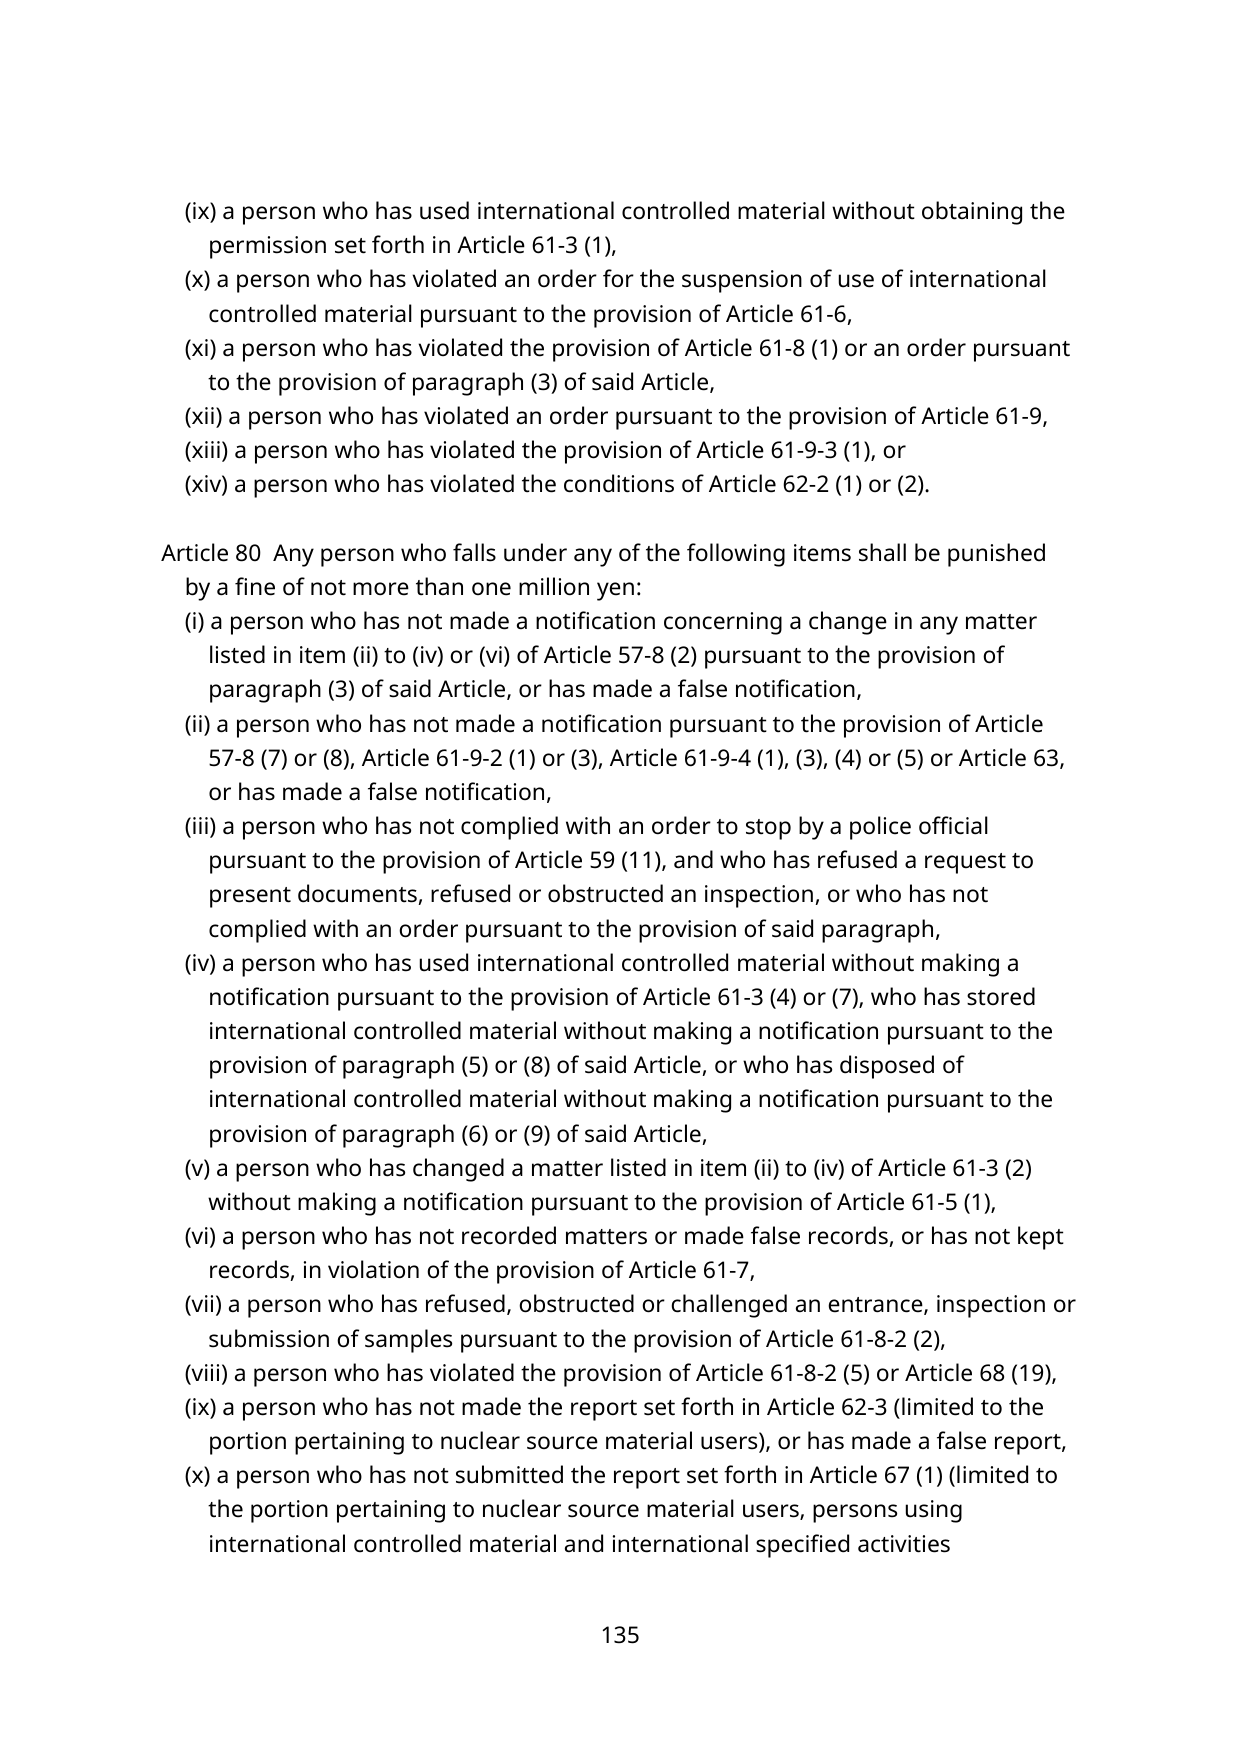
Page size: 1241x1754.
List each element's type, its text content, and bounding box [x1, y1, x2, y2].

text (viii) a person who has violated the provision of Article 61-8-2 (5) or Article 68 (19), [184, 1355, 1079, 1389]
text (ix) a person who has not made the report set forth in Article 62-3 (limited to the portion pertaining to nuclear source material users), or has made a false report, [184, 1389, 1079, 1458]
text (vii) a person who has refused, obstructed or challenged an entrance, inspection or submission of samples pursuant to the provision of Article 61-8-2 (2), [184, 1287, 1079, 1355]
text (xiii) a person who has violated the provision of Article 61-9-3 (1), or [184, 433, 1079, 467]
text (xii) a person who has violated an order pursuant to the provision of Article 61-9, [184, 399, 1079, 433]
text (xiv) a person who has violated the conditions of Article 62-2 (1) or (2). [184, 467, 1079, 501]
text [184, 1458, 1079, 1560]
text (i) a person who has not made a notification concerning a change in any matter listed in item (ii) to (iv) or (vi) of Article 57-8 (2) pursuant to the provision of paragraph (3) of said Article, or has made a false notification, [184, 604, 1079, 706]
text (xi) a person who has violated the provision of Article 61-8 (1) or an order pursuant to the provision of paragraph (3) of said Article, [184, 330, 1079, 399]
text (iii) a person who has not complied with an order to stop by a police official pursuant to the provision of Article 59 (11), and who has refused a request to present documents, refused or obstructed an inspection, or who has not complied with an order pursuant to the provision of said paragraph, [184, 809, 1079, 945]
text (v) a person who has changed a matter listed in item (ii) to (iv) of Article 61-3 (2) without making a notification pursuant to the provision of Article 61-5 (1), [184, 1150, 1079, 1219]
text Article 80 Any person who falls under any of the following items shall be punished by a fine of not more than one million yen: [161, 535, 1079, 604]
text (vi) a person who has not recorded matters or made false records, or has not kept records, in violation of the provision of Article 61-7, [184, 1219, 1079, 1287]
text (ix) a person who has used international controlled material without obtaining the permission set forth in Article 61-3 (1), [184, 194, 1079, 262]
text (x) a person who has violated an order for the suspension of use of international controlled material pursuant to the provision of Article 61-6, [184, 262, 1079, 330]
text (iv) a person who has used international controlled material without making a notification pursuant to the provision of Article 61-3 (4) or (7), who has stored international controlled material without making a notification pursuant to the provision of paragraph (5) or (8) of said Article, or who has disposed of international controlled material without making a notification pursuant to the provision of paragraph (6) or (9) of said Article, [184, 945, 1079, 1150]
text (ii) a person who has not made a notification pursuant to the provision of Article 57-8 (7) or (8), Article 61-9-2 (1) or (3), Article 61-9-4 (1), (3), (4) or (5) or Article 63, or has made a false notification, [184, 706, 1079, 809]
